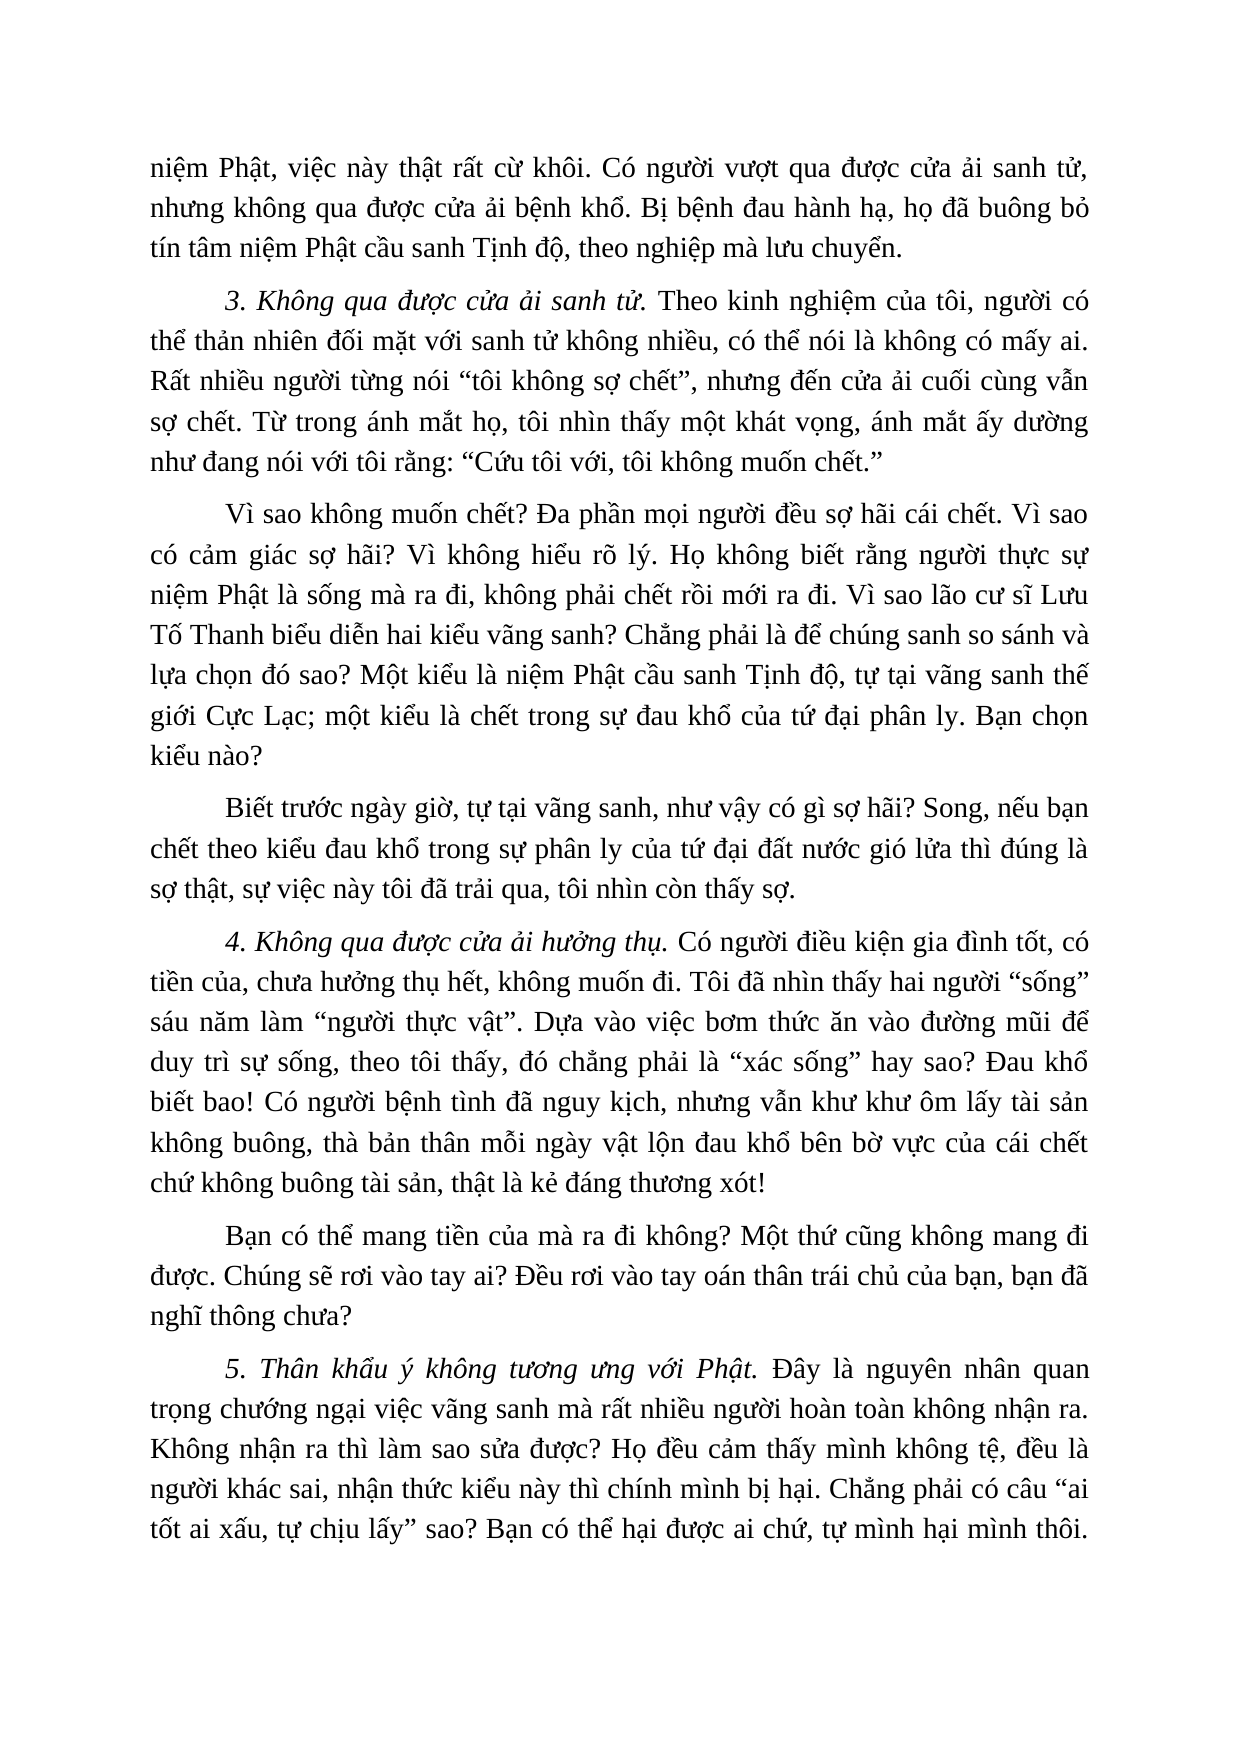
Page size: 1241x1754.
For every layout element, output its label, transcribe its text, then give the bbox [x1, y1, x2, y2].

text Vì sao không muốn chết? Đa phần mọi người đều sợ hãi cái chết. Vì sao có cảm giác sợ hãi? Vì không hiểu rõ lý. Họ không biết rằng người thực sự niệm Phật là sống mà ra đi, không phải chết rồi mới ra đi. Vì sao lão cư sĩ Lưu Tố Thanh biểu diễn hai kiểu vãng sanh? Chẳng phải là để chúng sanh so sánh và lựa chọn đó sao? Một kiểu là niệm Phật cầu sanh Tịnh độ, tự tại vãng sanh thế giới Cực Lạc; một kiểu là chết trong sự đau khổ của tứ đại phân ly. Bạn chọn kiểu nào? [150, 497, 1090, 771]
text 3. Không qua được cửa ải sanh tử. Theo kinh nghiệm của tôi, người có thể thản nhiên đối mặt với sanh tử không nhiều, có thể nói là không có mấy ai. Rất nhiều người từng nói “tôi không sợ chết”, nhưng đến cửa ải cuối cùng vẫn sợ chết. Từ trong ánh mắt họ, tôi nhìn thấy một khát vọng, ánh mắt ấy dường như đang nói với tôi rằng: “Cứu tôi với, tôi không muốn chết.” [150, 283, 1090, 477]
text Bạn có thể mang tiền của mà ra đi không? Một thứ cũng không mang đi được. Chúng sẽ rơi vào tay ai? Đều rơi vào tay oán thân trái chủ của bạn, bạn đã nghĩ thông chưa? [150, 1218, 1090, 1332]
text Biết trước ngày giờ, tự tại vãng sanh, như vậy có gì sợ hãi? Song, nếu bạn chết theo kiểu đau khổ trong sự phân ly của tứ đại đất nước gió lửa thì đúng là sợ thật, sự việc này tôi đã trải qua, tôi nhìn còn thấy sợ. [150, 791, 1090, 904]
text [150, 1351, 1090, 1545]
text 4. Không qua được cửa ải hưởng thụ. Có người điều kiện gia đình tốt, có tiền của, chưa hưởng thụ hết, không muốn đi. Tôi đã nhìn thấy hai người “sống” sáu năm làm “người thực vật”. Dựa vào việc bơm thức ăn vào đường mũi để duy trì sự sống, theo tôi thấy, đó chẳng phải là “xác sống” hay sao? Đau khổ biết bao! Có người bệnh tình đã nguy kịch, nhưng vẫn khư khư ôm lấy tài sản không buông, thà bản thân mỗi ngày vật lộn đau khổ bên bờ vực của cái chết chứ không buông tài sản, thật là kẻ đáng thương xót! [150, 924, 1090, 1198]
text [150, 150, 1090, 264]
